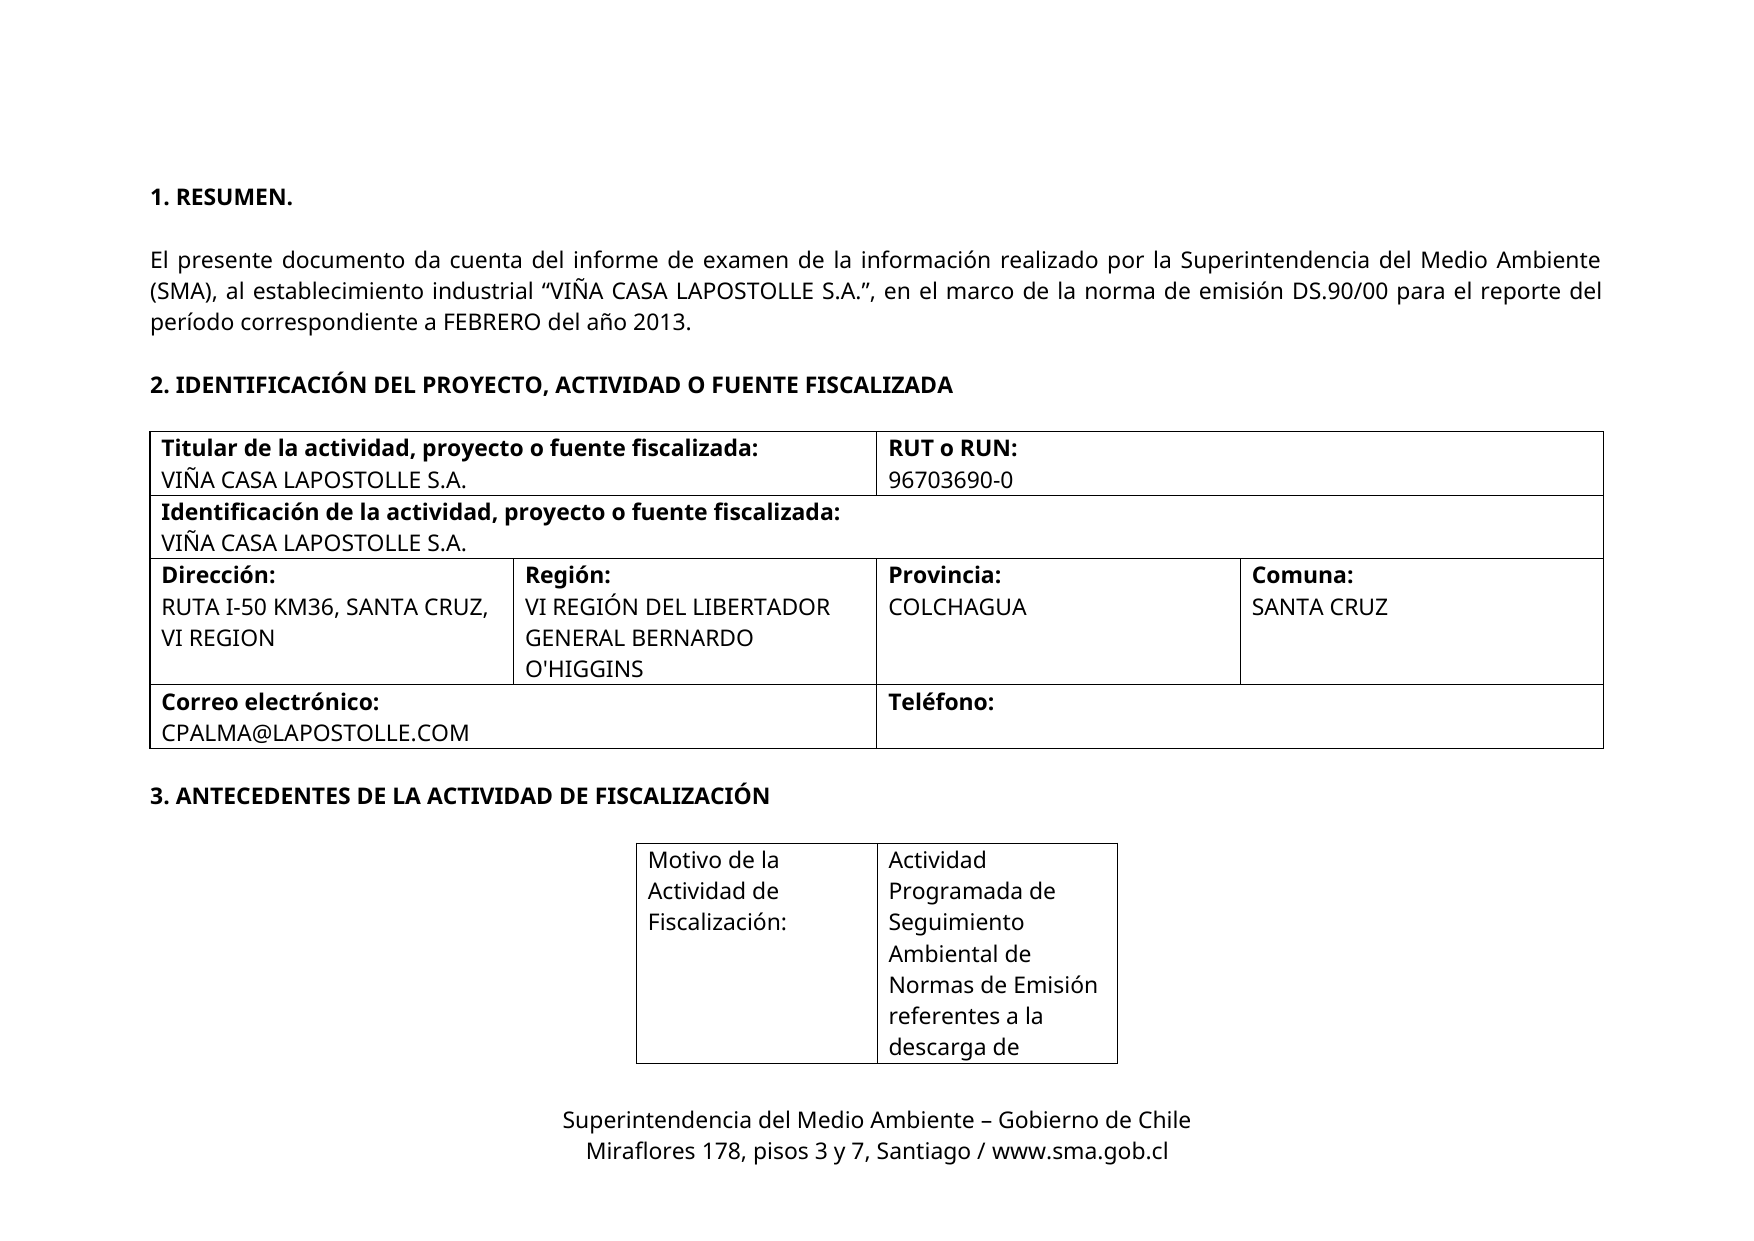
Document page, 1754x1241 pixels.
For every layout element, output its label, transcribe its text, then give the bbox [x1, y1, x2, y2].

text El presente documento da cuenta del informe de examen de la información realizado por la Superintendencia del Medio Ambiente (SMA), al establecimiento industrial “VIÑA CASA LAPOSTOLLE S.A.”, en el marco de la norma de emisión DS.90/00 para el reporte del período correspondiente a FEBRERO del año 2013. [150, 212, 1604, 337]
text 2. IDENTIFICACIÓN DEL PROYECTO, ACTIVIDAD O FUENTE FISCALIZADA [150, 337, 1604, 400]
table_cell Teléfono: [877, 685, 1603, 748]
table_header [637, 844, 877, 1062]
table_cell Correo electrónico: CPALMA@LAPOSTOLLE.COM [151, 685, 876, 748]
table_header RUT o RUN: 96703690-0 [877, 432, 1603, 495]
table_cell Comuna: SANTA CRUZ [1241, 559, 1603, 684]
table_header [878, 844, 1117, 1062]
table_cell Dirección: RUTA I-50 KM36, SANTA CRUZ, VI REGION [151, 559, 513, 684]
table_cell Identificación de la actividad, proyecto o fuente fiscalizada: VIÑA CASA LAPOSTOLLE S.A. [151, 496, 1603, 558]
table_cell Región: VI REGIÓN DEL LIBERTADOR GENERAL BERNARDO O'HIGGINS [514, 559, 876, 684]
text 1. RESUMEN. [150, 150, 1604, 212]
table_header Titular de la actividad, proyecto o fuente fiscalizada: VIÑA CASA LAPOSTOLLE S.A. [151, 432, 876, 495]
table_cell Provincia: COLCHAGUA [877, 559, 1240, 684]
text 3. ANTECEDENTES DE LA ACTIVIDAD DE FISCALIZACIÓN [150, 749, 1604, 811]
